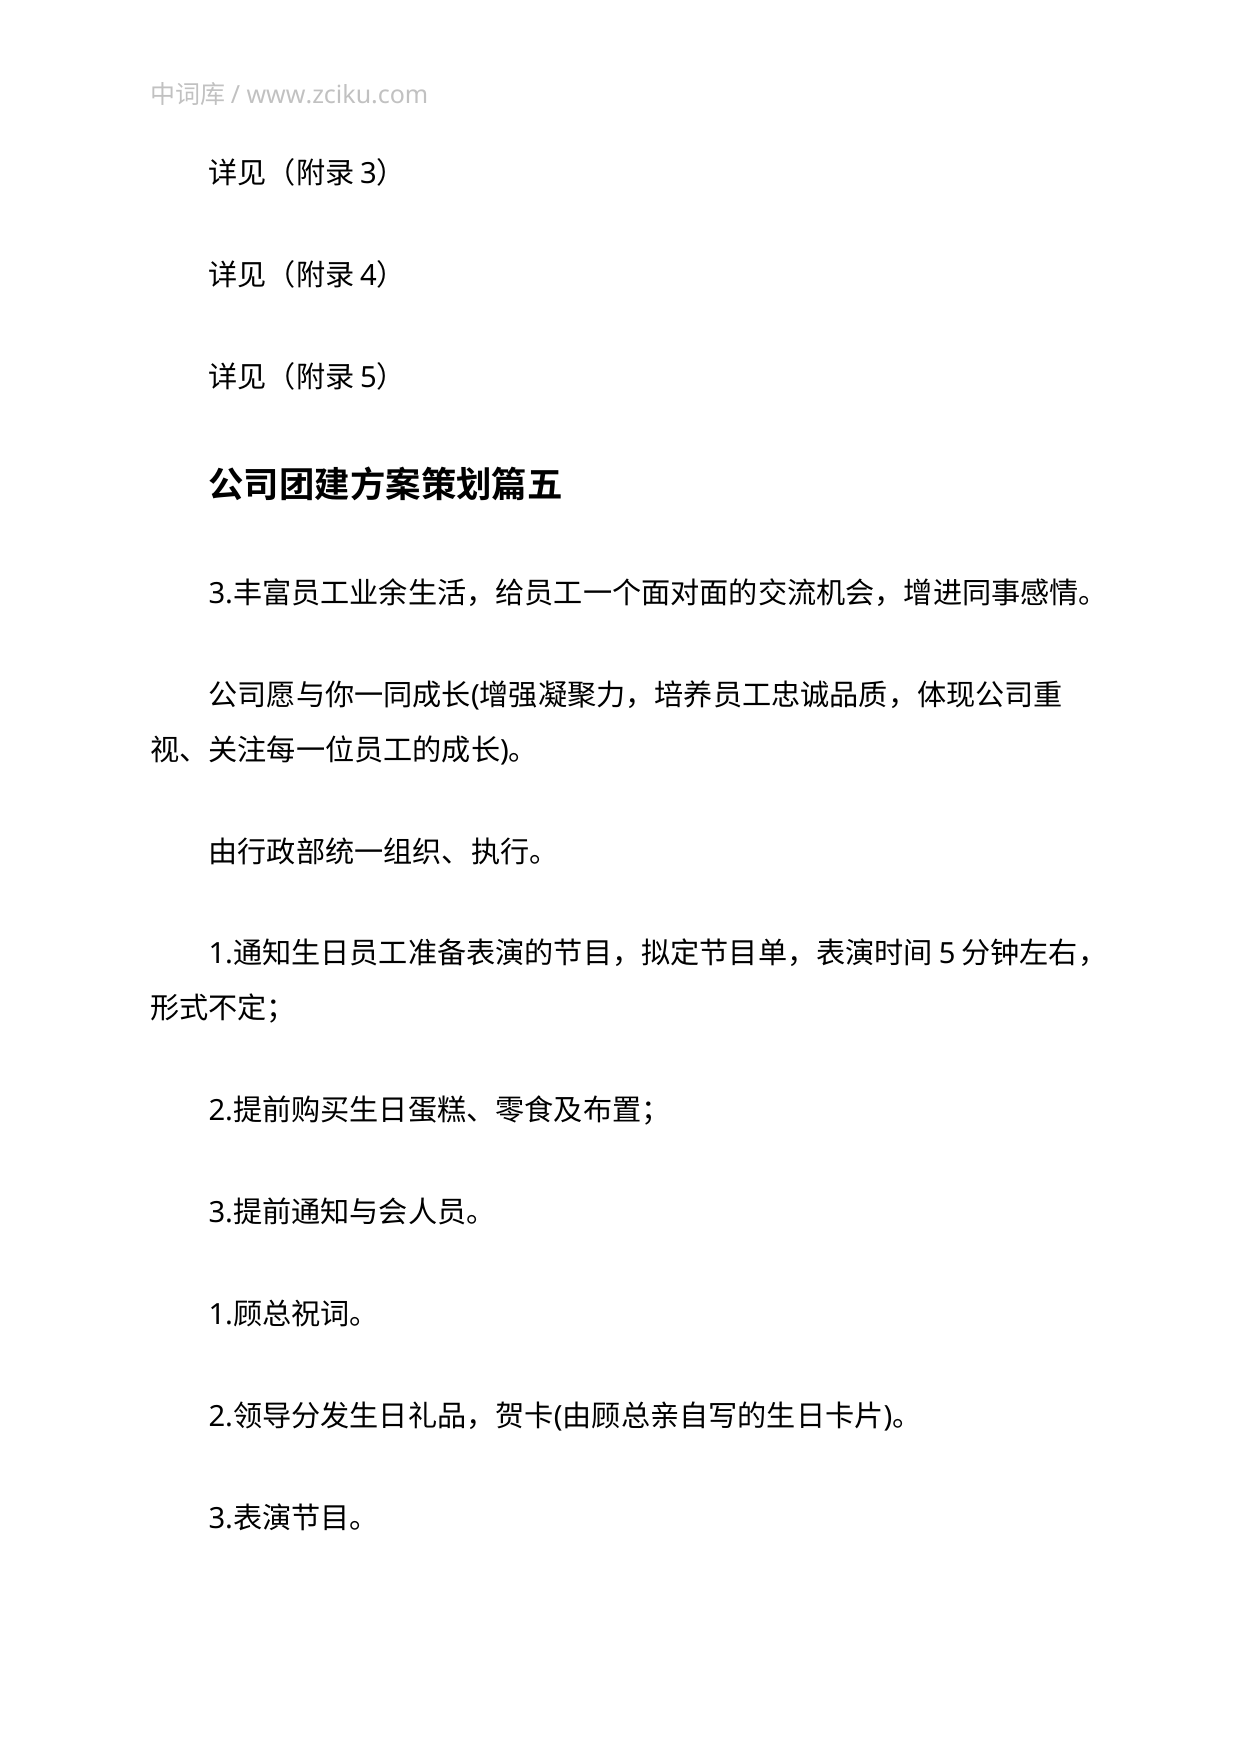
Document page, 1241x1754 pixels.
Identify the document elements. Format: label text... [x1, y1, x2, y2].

text 3.表演节目。 [150, 1495, 1090, 1537]
text 2.领导分发生日礼品，贺卡(由顾总亲自写的生日卡片)。 [150, 1393, 1090, 1435]
text 由行政部统一组织、执行。 [150, 828, 1090, 871]
text 2.提前购买生日蛋糕、零食及布置； [150, 1087, 1090, 1129]
text 1.顾总祝词。 [150, 1291, 1090, 1333]
text 详见（附录4） [150, 252, 1090, 294]
text 3.提前通知与会人员。 [150, 1189, 1090, 1231]
text 1.通知生日员工准备表演的节目，拟定节目单，表演时间5分钟左右，形式不定； [150, 930, 1090, 1027]
text 详见（附录3） [150, 150, 1090, 192]
text 详见（附录5） [150, 354, 1090, 396]
text 公司团建方案策划篇五 [150, 456, 1090, 507]
text 3.丰富员工业余生活，给员工一个面对面的交流机会，增进同事感情。 [150, 569, 1090, 612]
text 公司愿与你一同成长(增强凝聚力，培养员工忠诚品质，体现公司重视、关注每一位员工的成长)。 [150, 671, 1090, 769]
